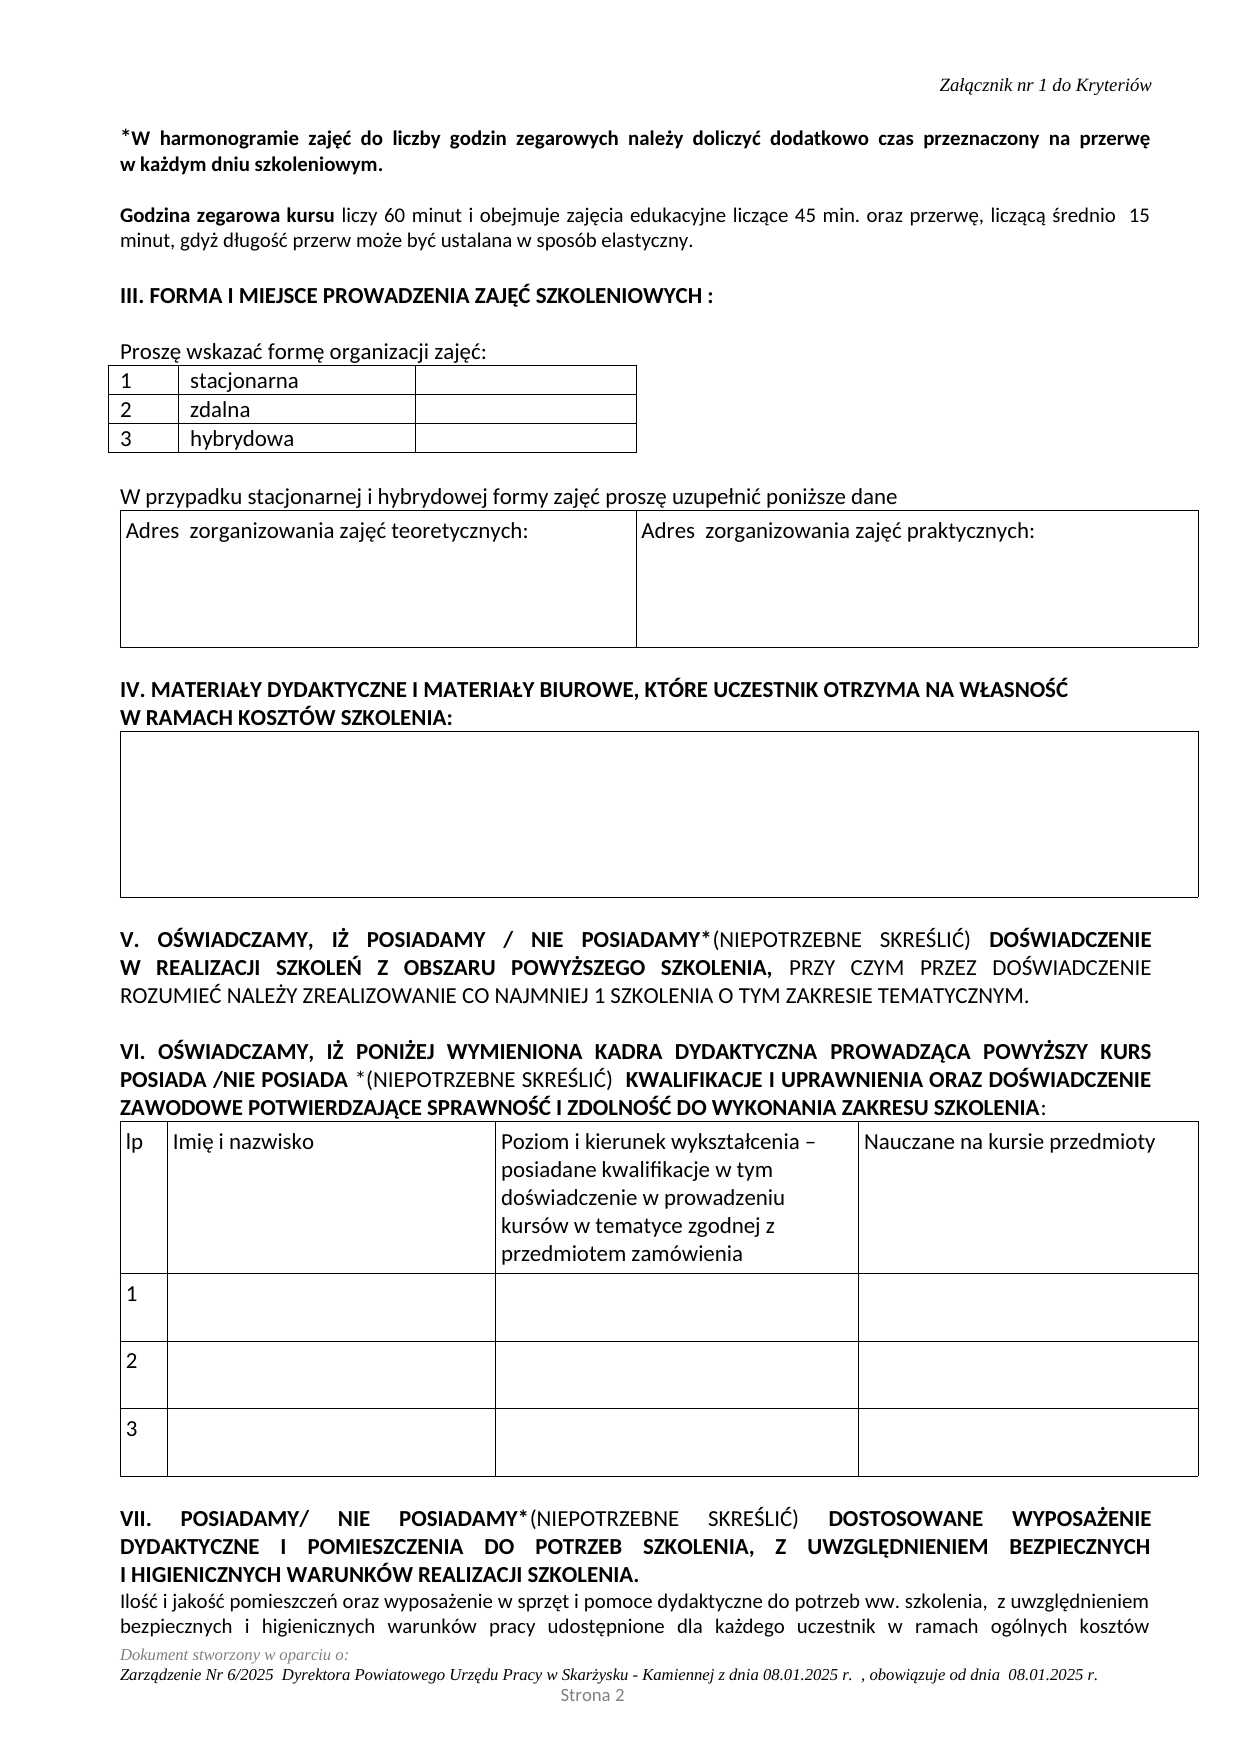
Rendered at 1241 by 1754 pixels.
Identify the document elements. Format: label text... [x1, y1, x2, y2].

table_cell [168, 1274, 495, 1341]
table_cell [859, 1274, 1198, 1341]
text W przypadku stacjonarnej i hybrydowej formy zajęć proszę uzupełnić poniższe dane [120, 482, 1152, 510]
table_header Nauczane na kursie przedmioty [859, 1122, 1198, 1273]
table_header Poziom i kierunek wykształcenia – posiadane kwalifikacje w tym doświadczenie w prowadzeniu kursów w tematyce zgodnej z przedmiotem zamówienia [496, 1122, 858, 1273]
table_header Adres zorganizowania zajęć teoretycznych: [121, 511, 636, 647]
table_header [416, 366, 636, 394]
text III. FORMA I MIEJSCE PROWADZENIA ZAJĘĆ SZKOLENIOWYCH : [120, 281, 1152, 309]
table_cell [168, 1409, 495, 1476]
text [90, 1588, 1152, 1639]
text V. OŚWIADCZAMY, IŻ POSIADAMY / NIE POSIADAMY*(NIEPOTRZEBNE SKREŚLIĆ) DOŚWIADCZENIE W REALIZACJI SZKOLEŃ Z OBSZARU POWYŻSZEGO SZKOLENIA, PRZY CZYM PRZEZ DOŚWIADCZENIE ROZUMIEĆ NALEŻY ZREALIZOWANIE CO NAJMNIEJ 1 SZKOLENIA O TYM ZAKRESIE TEMATYCZNYM. [120, 925, 1152, 1009]
table_header Adres zorganizowania zajęć praktycznych: [637, 511, 1198, 647]
text IV. MATERIAŁY DYDAKTYCZNE I MATERIAŁY BIUROWE, KTÓRE UCZESTNIK OTRZYMA NA WŁASNOŚĆ W RAMACH KOSZTÓW SZKOLENIA: [120, 675, 1152, 731]
table_cell [168, 1342, 495, 1408]
table_header Imię i nazwisko [168, 1122, 495, 1273]
table_header 1 [109, 366, 178, 394]
text VI. OŚWIADCZAMY, IŻ PONIŻEJ WYMIENIONA KADRA DYDAKTYCZNA PROWADZĄCA POWYŻSZY KURS POSIADA /NIE POSIADA *(NIEPOTRZEBNE SKREŚLIĆ) KWALIFIKACJE I UPRAWNIENIA ORAZ DOŚWIADCZENIE ZAWODOWE POTWIERDZAJĄCE SPRAWNOŚĆ I ZDOLNOŚĆ DO WYKONANIA ZAKRESU SZKOLENIA: [120, 1037, 1152, 1121]
table_cell [496, 1409, 858, 1476]
table_header [121, 732, 1198, 897]
table_cell 2 [109, 395, 178, 423]
table_cell [859, 1342, 1198, 1408]
table_cell [496, 1274, 858, 1341]
text *W harmonogramie zajęć do liczby godzin zegarowych należy doliczyć dodatkowo czas przeznaczony na przerwę w każdym dniu szkoleniowym. [120, 123, 1152, 177]
text Godzina zegarowa kursu liczy 60 minut i obejmuje zajęcia edukacyjne liczące 45 min. oraz przerwę, liczącą średnio 15 minut, gdyż długość przerw może być ustalana w sposób elastyczny. [120, 202, 1152, 253]
table_cell hybrydowa [179, 424, 415, 452]
table_cell 3 [109, 424, 178, 452]
table_header stacjonarna [179, 366, 415, 394]
table_cell 3 [121, 1409, 167, 1476]
table_cell 2 [121, 1342, 167, 1408]
table_cell [496, 1342, 858, 1408]
text Proszę wskazać formę organizacji zajęć: [120, 337, 1152, 365]
table_cell [416, 424, 636, 452]
text VII. POSIADAMY/ NIE POSIADAMY*(NIEPOTRZEBNE SKREŚLIĆ) DOSTOSOWANE WYPOSAŻENIE DYDAKTYCZNE I POMIESZCZENIA DO POTRZEB SZKOLENIA, Z UWZGLĘDNIENIEM BEZPIECZNYCH I HIGIENICZNYCH WARUNKÓW REALIZACJI SZKOLENIA. [120, 1504, 1152, 1588]
table_cell 1 [121, 1274, 167, 1341]
table_cell zdalna [179, 395, 415, 423]
table_cell [416, 395, 636, 423]
table_cell [859, 1409, 1198, 1476]
table_header lp [121, 1122, 167, 1273]
